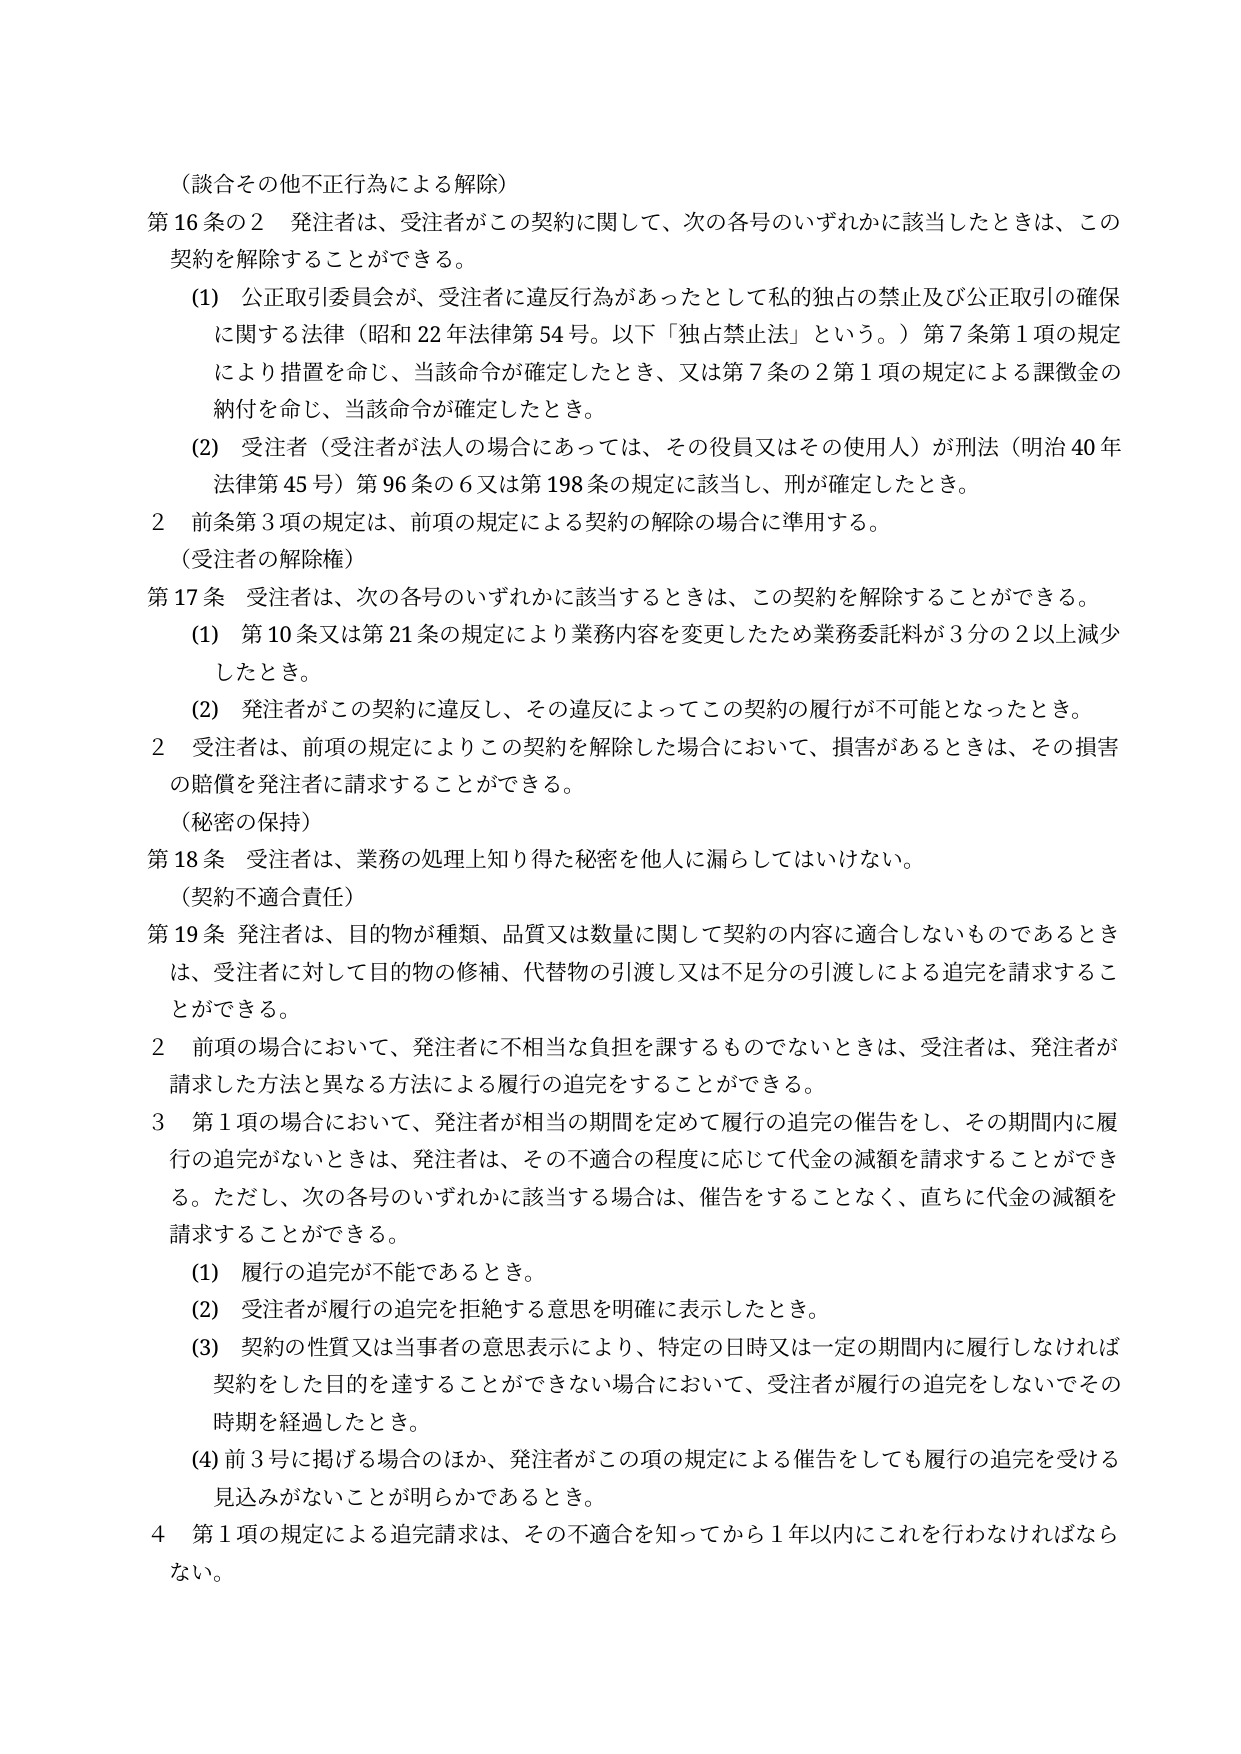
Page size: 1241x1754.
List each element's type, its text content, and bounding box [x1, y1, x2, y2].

text (1) 履行の追完が不能であるとき。 [169, 1252, 1122, 1289]
text (4) 前３号に掲げる場合のほか、発注者がこの項の規定による催告をしても履行の追完を受ける見込みがないことが明らかであるとき。 [191, 1439, 1122, 1514]
text （談合その他不正行為による解除） [148, 164, 1122, 202]
text (3) 契約の性質又は当事者の意思表示により、特定の日時又は一定の期間内に履行しなければ契約をした目的を達することができない場合において、受注者が履行の追完をしないでその時期を経過したとき。 [191, 1327, 1122, 1439]
text ４ 第１項の規定による追完請求は、その不適合を知ってから１年以内にこれを行わなければならない。 [148, 1514, 1122, 1589]
text (2) 発注者がこの契約に違反し、その違反によってこの契約の履行が不可能となったとき。 [169, 689, 1122, 727]
text ２ 受注者は、前項の規定によりこの契約を解除した場合において、損害があるときは、その損害の賠償を発注者に請求することができる。 [148, 727, 1122, 802]
text (2) 受注者（受注者が法人の場合にあっては、その役員又はその使用人）が刑法（明治40年法律第45号）第96条の６又は第198条の規定に該当し、刑が確定したとき。 [191, 427, 1122, 502]
text ２ 前条第３項の規定は、前項の規定による契約の解除の場合に準用する。 [148, 502, 1122, 539]
text 第17条 受注者は、次の各号のいずれかに該当するときは、この契約を解除することができる。 [148, 577, 1122, 614]
text (1) 第10条又は第21条の規定により業務内容を変更したため業務委託料が３分の２以上減少したとき。 [191, 614, 1122, 689]
text 第19条 発注者は、目的物が種類、品質又は数量に関して契約の内容に適合しないものであるときは、受注者に対して目的物の修補、代替物の引渡し又は不足分の引渡しによる追完を請求することができる。 [148, 914, 1122, 1027]
text （受注者の解除権） [148, 539, 1122, 577]
text 第16条の２ 発注者は、受注者がこの契約に関して、次の各号のいずれかに該当したときは、この契約を解除することができる。 [148, 202, 1122, 277]
text (2) 受注者が履行の追完を拒絶する意思を明確に表示したとき。 [169, 1289, 1122, 1327]
text ３ 第１項の場合において、発注者が相当の期間を定めて履行の追完の催告をし、その期間内に履行の追完がないときは、発注者は、その不適合の程度に応じて代金の減額を請求することができる。ただし、次の各号のいずれかに該当する場合は、催告をすることなく、直ちに代金の減額を請求することができる。 [148, 1102, 1122, 1252]
text 第18条 受注者は、業務の処理上知り得た秘密を他人に漏らしてはいけない。 [148, 839, 1122, 877]
text （契約不適合責任） [148, 877, 1122, 914]
text （秘密の保持） [148, 802, 1122, 839]
text ２ 前項の場合において、発注者に不相当な負担を課するものでないときは、受注者は、発注者が請求した方法と異なる方法による履行の追完をすることができる。 [148, 1027, 1122, 1102]
text (1) 公正取引委員会が、受注者に違反行為があったとして私的独占の禁止及び公正取引の確保に関する法律（昭和22年法律第54号。以下「独占禁止法」という。）第７条第１項の規定により措置を命じ、当該命令が確定したとき、又は第７条の２第１項の規定による課徴金の納付を命じ、当該命令が確定したとき。 [191, 277, 1122, 427]
